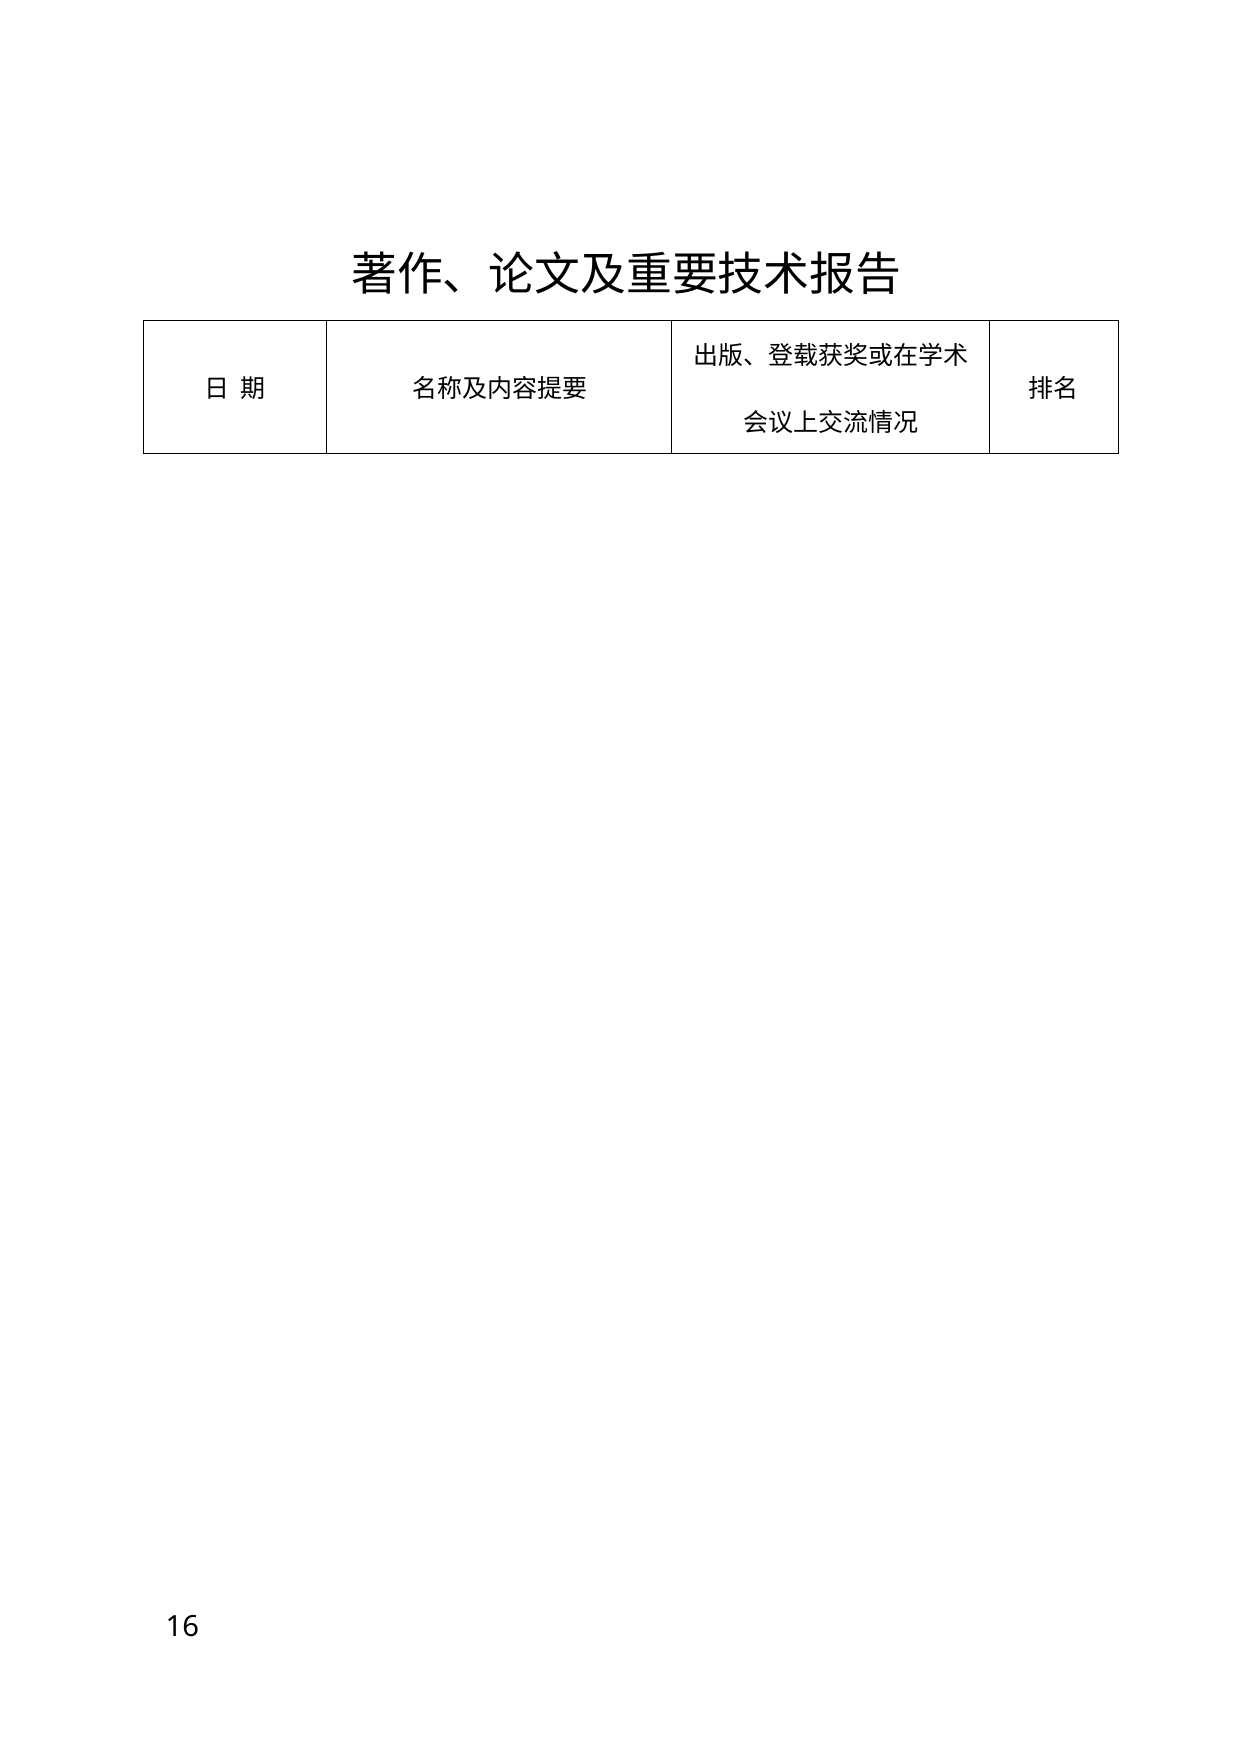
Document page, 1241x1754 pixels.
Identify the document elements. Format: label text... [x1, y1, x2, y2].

text 著作、论文及重要技术报告 [165, 220, 1087, 320]
table_header 日 期 [144, 321, 326, 453]
table_header 排名 [990, 321, 1118, 453]
table_header 出版、登载获奖或在学术会议上交流情况 [672, 321, 989, 453]
table_header 名称及内容提要 [327, 321, 671, 453]
